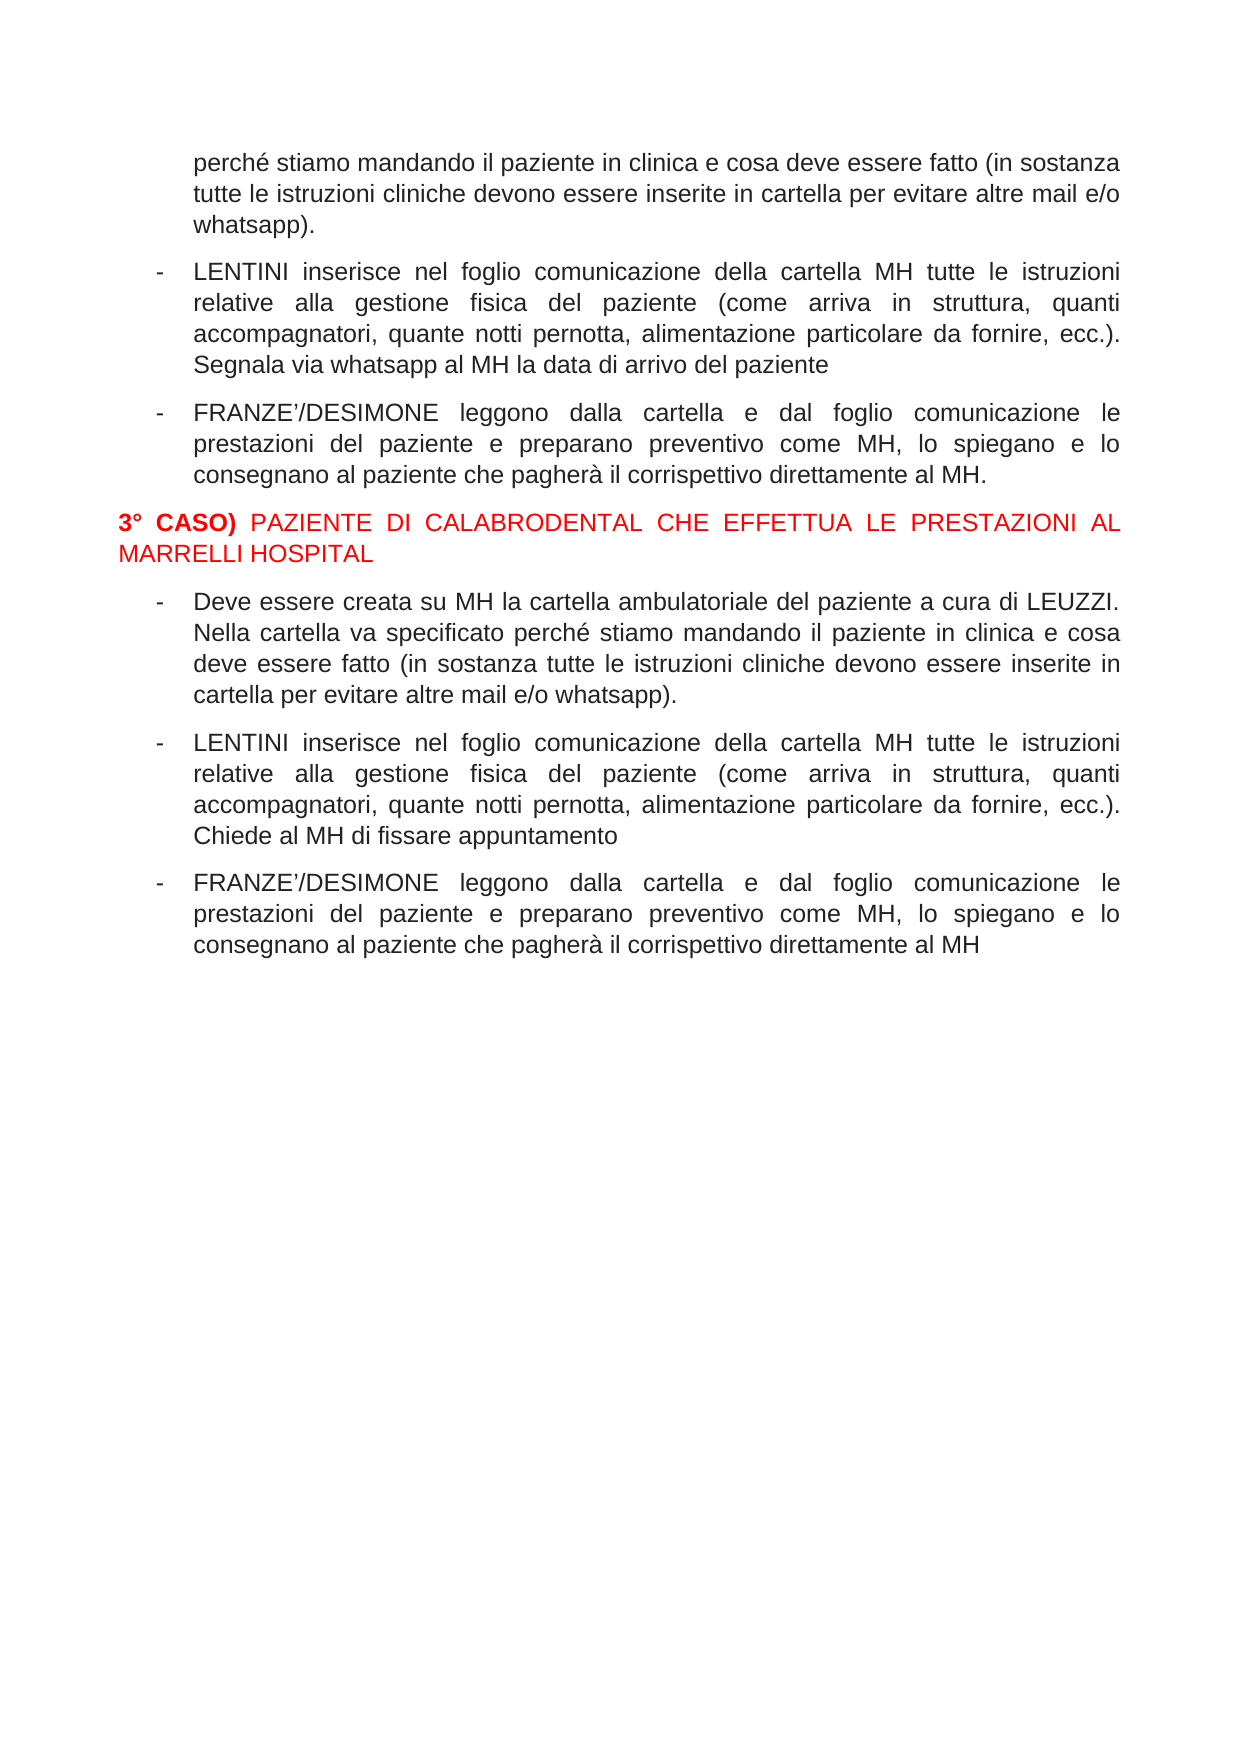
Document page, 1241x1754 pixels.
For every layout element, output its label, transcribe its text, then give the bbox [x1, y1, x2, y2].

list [156, 148, 1122, 238]
list FRANZE’/DESIMONE leggono dalla cartella e dal foglio comunicazione le prestazioni del paziente e preparano preventivo come MH, lo spiegano e lo consegnano al paziente che pagherà il corrispettivo direttamente al MH [156, 868, 1122, 959]
text 3° CASO) PAZIENTE DI CALABRODENTAL CHE EFFETTUA LE PRESTAZIONI AL MARRELLI HOSPITAL [118, 537, 1122, 568]
list FRANZE’/DESIMONE leggono dalla cartella e dal foglio comunicazione le prestazioni del paziente e preparano preventivo come MH, lo spiegano e lo consegnano al paziente che pagherà il corrispettivo direttamente al MH. [156, 398, 1122, 489]
list LENTINI inserisce nel foglio comunicazione della cartella MH tutte le istruzioni relative alla gestione fisica del paziente (come arriva in struttura, quanti accompagnatori, quante notti pernotta, alimentazione particolare da fornire, ecc.). Segnala via whatsapp al MH la data di arrivo del paziente [156, 257, 1122, 379]
list Deve essere creata su MH la cartella ambulatoriale del paziente a cura di LEUZZI. Nella cartella va specificato perché stiamo mandando il paziente in clinica e cosa deve essere fatto (in sostanza tutte le istruzioni cliniche devono essere inserite in cartella per evitare altre mail e/o whatsapp). [156, 587, 1122, 709]
list LENTINI inserisce nel foglio comunicazione della cartella MH tutte le istruzioni relative alla gestione fisica del paziente (come arriva in struttura, quanti accompagnatori, quante notti pernotta, alimentazione particolare da fornire, ecc.). Chiede al MH di fissare appuntamento [156, 728, 1122, 849]
